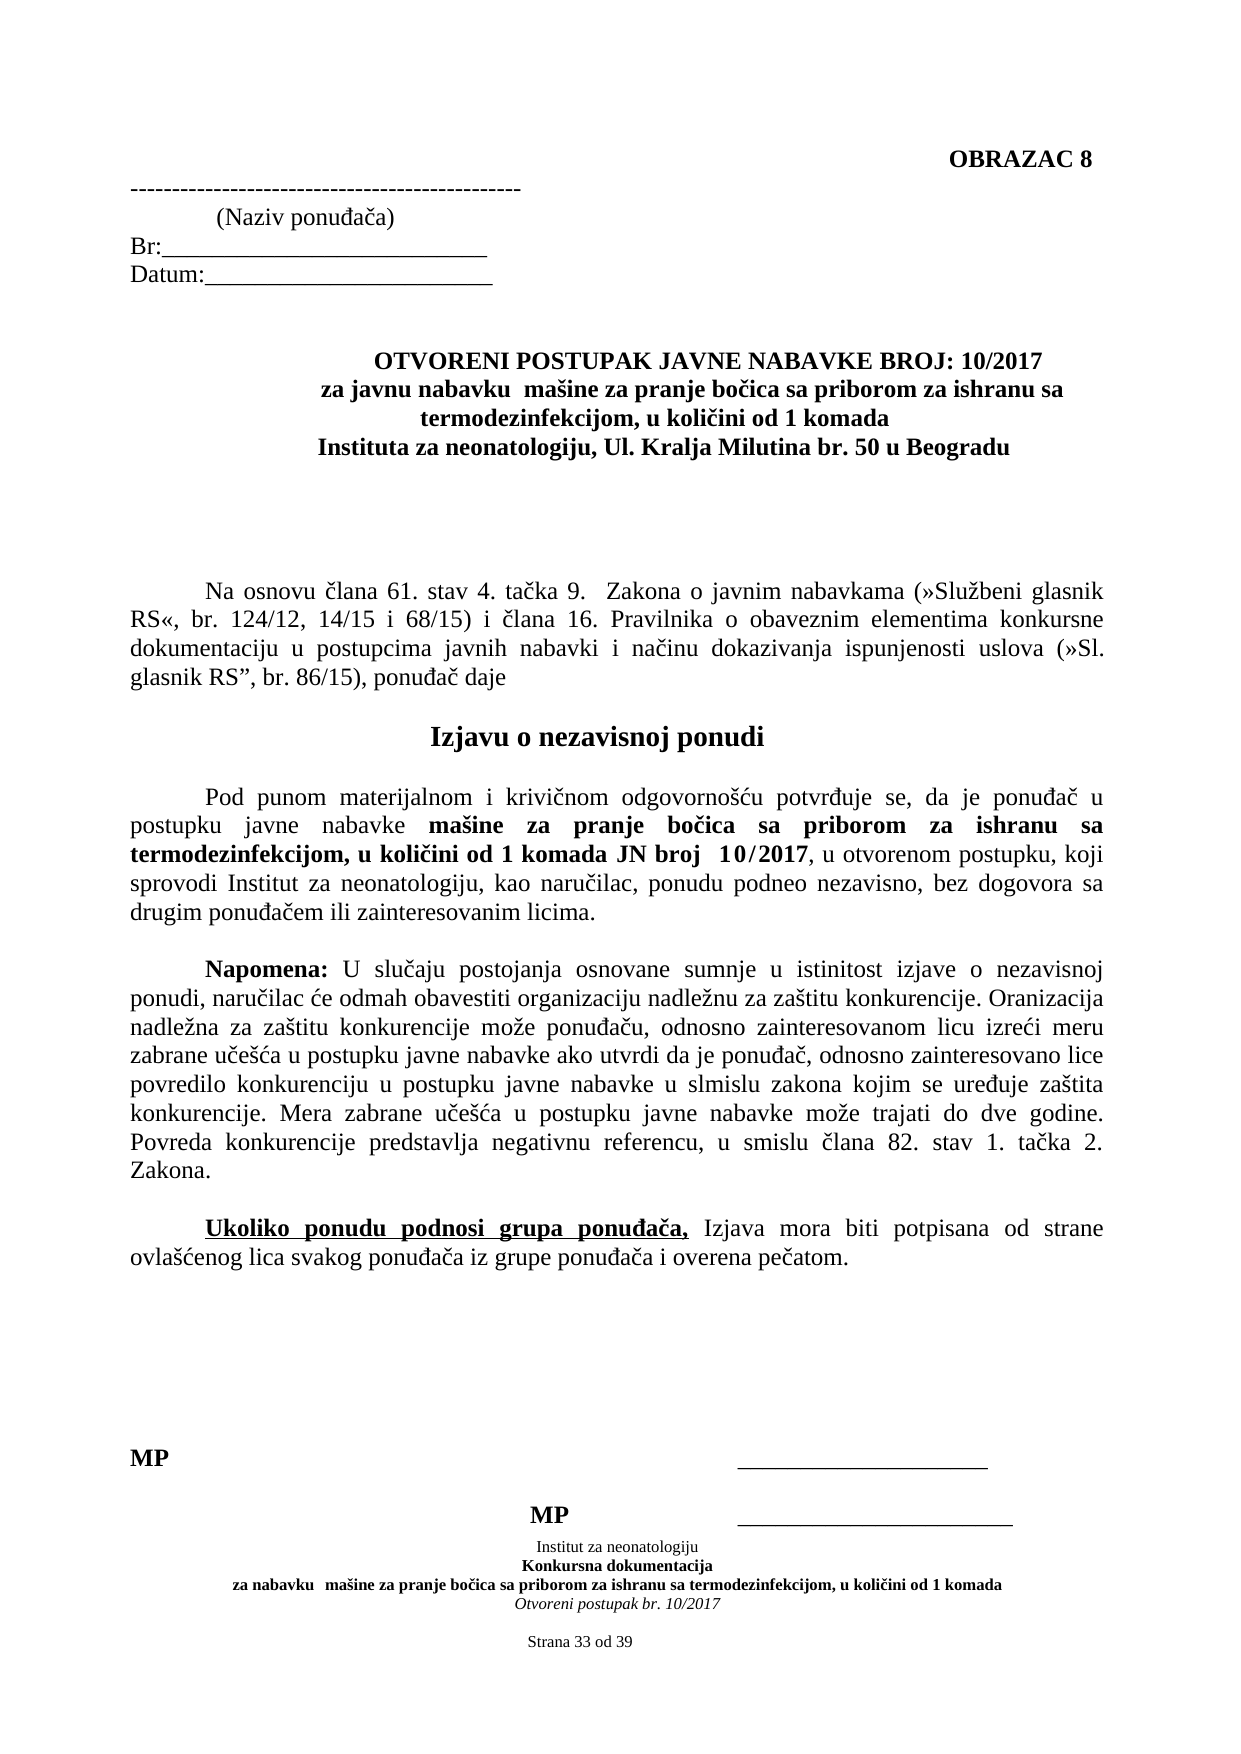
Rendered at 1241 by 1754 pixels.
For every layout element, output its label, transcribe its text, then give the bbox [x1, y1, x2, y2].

text OTVORENI POSTUPAK JAVNE NABAVKE BROJ: 10/2017 [205, 346, 1104, 374]
text (Naziv ponuđača) [130, 202, 1104, 231]
text Instituta za neonatologiju, Ul. Kralja Milutina br. 50 u Beogradu [205, 432, 1104, 461]
text OBRAZAC 8 [805, 144, 1104, 173]
text Na osnovu člana 61. stav 4. tačka 9. Zakona o javnim nabavkama (»Službeni glasnik RS«, br. 124/12, 14/15 i 68/15) i člana 16. Pravilnika o obaveznim elementima konkursne dokumentaciju u postupcima javnih nabavki i načinu dokazivanja ispunjenosti uslova (»Sl. glasnik RS”, br. 86/15), ponuđač daje [130, 576, 1104, 691]
text Napomena: U slučaju postojanja osnovane sumnje u istinitost izjave o nezavisnoj ponudi, naručilac će odmah obavestiti organizaciju nadležnu za zaštitu konkurencije. Oranizacija nadležna za zaštitu konkurencije može ponuđaču, odnosno zainteresovanom licu izreći meru zabrane učešća u postupku javne nabavke ako utvrdi da je ponuđač, odnosno zainteresovano lice povredilo konkurenciju u postupku javne nabavke u slmislu zakona kojim se uređuje zaštita konkurencije. Mera zabrane učešća u postupku javne nabavke može trajati do dve godine. Povreda konkurencije predstavlja negativnu referencu, u smislu člana 82. stav 1. tačka 2. Zakona. [130, 954, 1104, 1184]
text Ukoliko ponudu podnosi grupa ponuđača, Izjava mora biti potpisana od strane ovlašćenog lica svakog ponuđača iz grupe ponuđača i overena pečatom. [130, 1213, 1104, 1271]
text MP ______________________ [130, 1501, 1104, 1529]
text MP ____________________ [130, 1271, 1104, 1472]
subtitle Pod punom materijalnom i krivičnom odgovornošću potvrđuje se, da je ponuđač u postupku javne nabavke mašine za pranje bočica sa priborom za ishranu sa termodezinfekcijom, u količini od 1 komada JN broj 10/2017, u otvorenom postupku, koji sprovodi Institut za neonatologiju, kao naručilac, ponudu podneo nezavisno, bez dogovora sa drugim ponuđačem ili zainteresovanim licima. [130, 782, 1104, 926]
text za javnu nabavku mašine za pranje bočica sa priborom za ishranu sa termodezinfekcijom, u količini od 1 komada [205, 374, 1104, 432]
text ----------------------------------------------- [130, 173, 1104, 202]
text Izjavu o nezavisnoj ponudi [130, 719, 1104, 753]
text Datum:_______________________ [130, 259, 1104, 288]
text Br:__________________________ [130, 231, 1104, 259]
